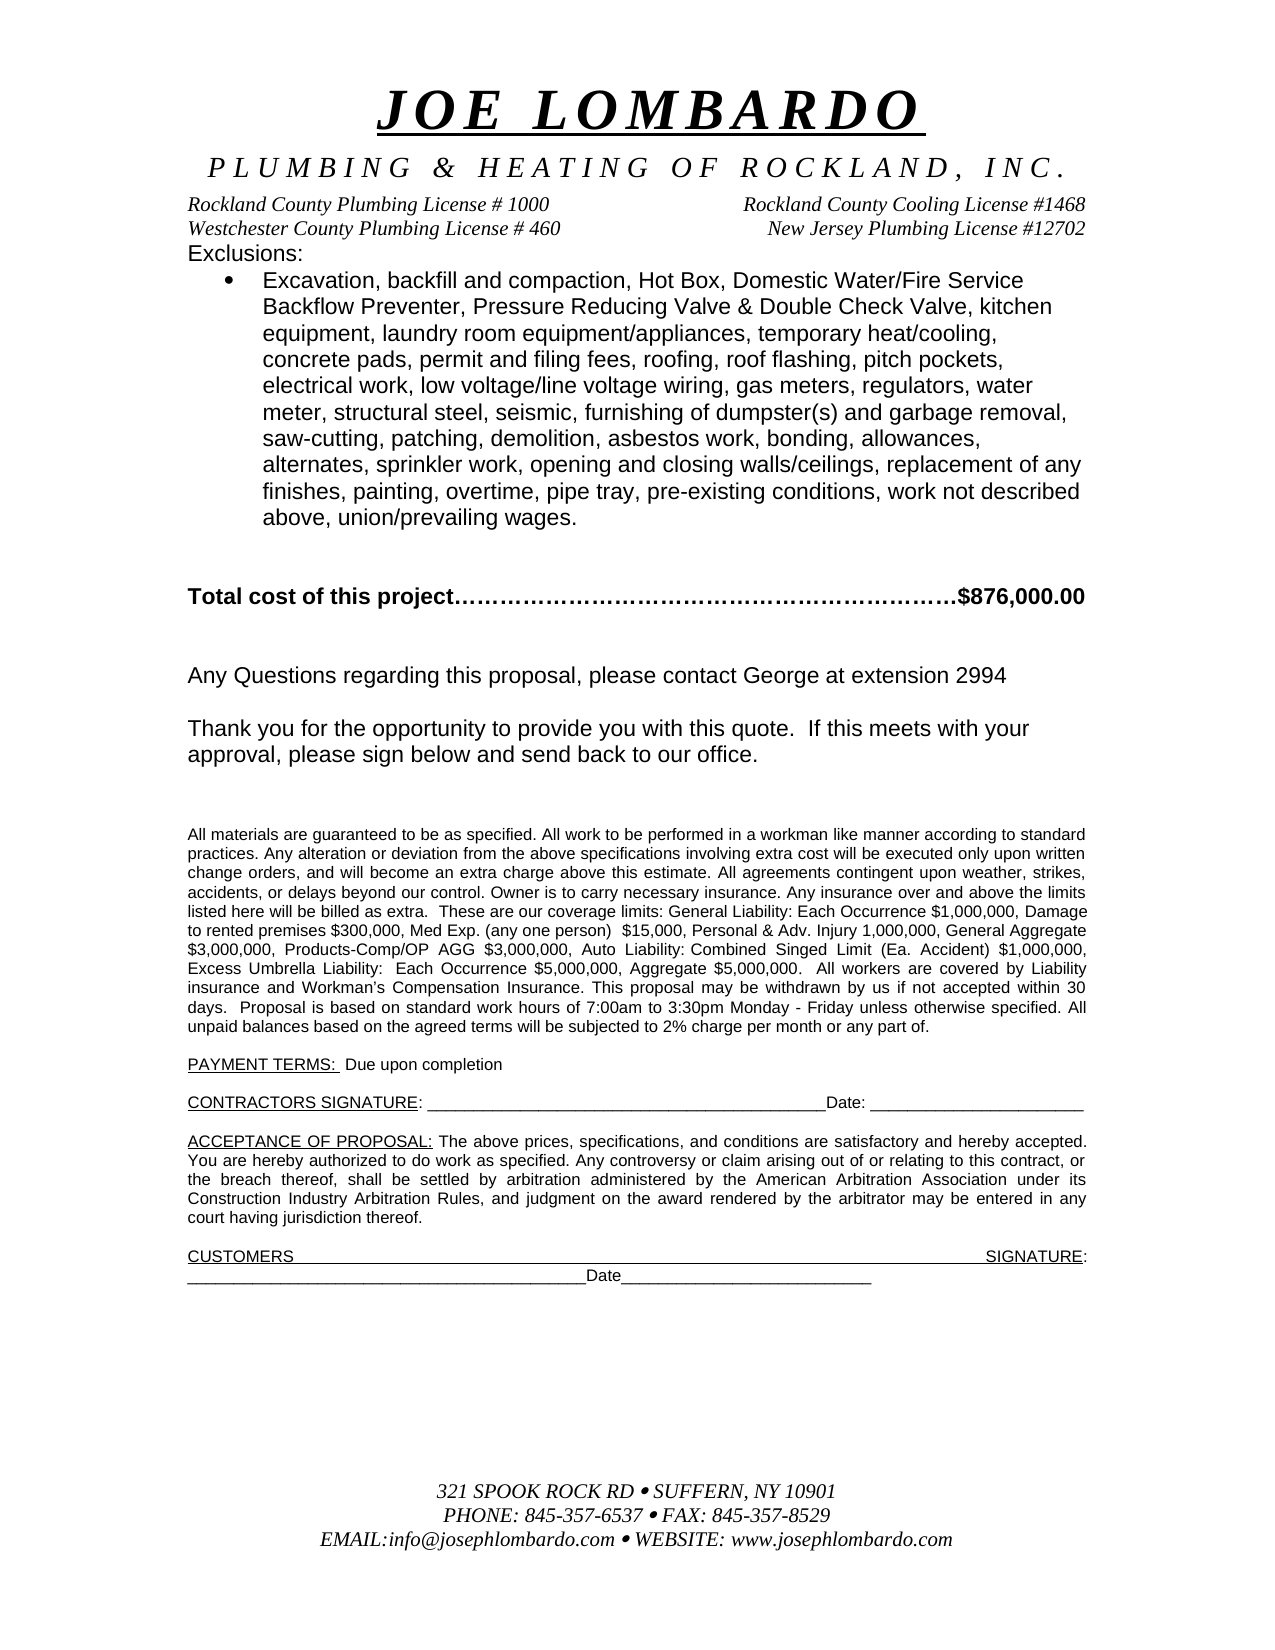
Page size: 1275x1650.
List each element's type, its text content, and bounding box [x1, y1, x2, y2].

text Any Questions regarding this proposal, please contact George at extension 2994 [187, 662, 1087, 688]
text PAYMENT TERMS: Due upon completion [187, 1055, 1087, 1074]
text CONTRACTORS SIGNATURE: ___________________________________________Date: _______________________ [187, 1093, 1087, 1112]
text Exclusions: [187, 240, 1087, 267]
text CUSTOMERS SIGNATURE: ___________________________________________Date___________________________ [187, 1247, 1087, 1285]
text ACCEPTANCE OF PROPOSAL: The above prices, specifications, and conditions are satisfactory and hereby accepted. You are hereby authorized to do work as specified. Any controversy or claim arising out of or relating to this contract, or the breach thereof, shall be settled by arbitration administered by the American Arbitration Association under its Construction Industry Arbitration Rules, and judgment on the award rendered by the arbitrator may be entered in any court having jurisdiction thereof. [187, 1132, 1087, 1227]
text Thank you for the opportunity to provide you with this quote. If this meets with your approval, please sign below and send back to our office. [187, 715, 1087, 767]
list Excavation, backfill and compaction, Hot Box, Domestic Water/Fire Service Backflow Preventer, Pressure Reducing Valve & Double Check Valve, kitchen equipment, laundry room equipment/appliances, temporary heat/cooling, concrete pads, permit and filing fees, roofing, roof flashing, pitch pockets, electrical work, low voltage/line voltage wiring, gas meters, regulators, water meter, structural steel, seismic, furnishing of dumpster(s) and garbage removal, saw-cutting, patching, demolition, asbestos work, bonding, allowances, alternates, sprinkler work, opening and closing walls/ceilings, replacement of any finishes, painting, overtime, pipe tray, pre-existing conditions, work not described above, union/prevailing wages. [225, 267, 1087, 530]
text All materials are guaranteed to be as specified. All work to be performed in a workman like manner according to standard practices. Any alteration or deviation from the above specifications involving extra cost will be executed only upon written change orders, and will become an extra charge above this estimate. All agreements contingent upon weather, strikes, accidents, or delays beyond our control. Owner is to carry necessary insurance. Any insurance over and above the limits listed here will be billed as extra. These are our coverage limits: General Liability: Each Occurrence $1,000,000, Damage to rented premises $300,000, Med Exp. (any one person) $15,000, Personal & Adv. Injury 1,000,000, General Aggregate $3,000,000, Products-Comp/OP AGG $3,000,000, Auto Liability: Combined Singed Limit (Ea. Accident) $1,000,000, Excess Umbrella Liability: Each Occurrence $5,000,000, Aggregate $5,000,000. All workers are covered by Liability insurance and Workman’s Compensation Insurance. This proposal may be withdrawn by us if not accepted within 30 days. Proposal is based on standard work hours of 7:00am to 3:30pm Monday - Friday unless otherwise specified. All unpaid balances based on the agreed terms will be subjected to 2% charge per month or any part of. [187, 825, 1087, 1036]
text Total cost of this project…………………………………………………………$876,000.00 [187, 583, 1087, 609]
